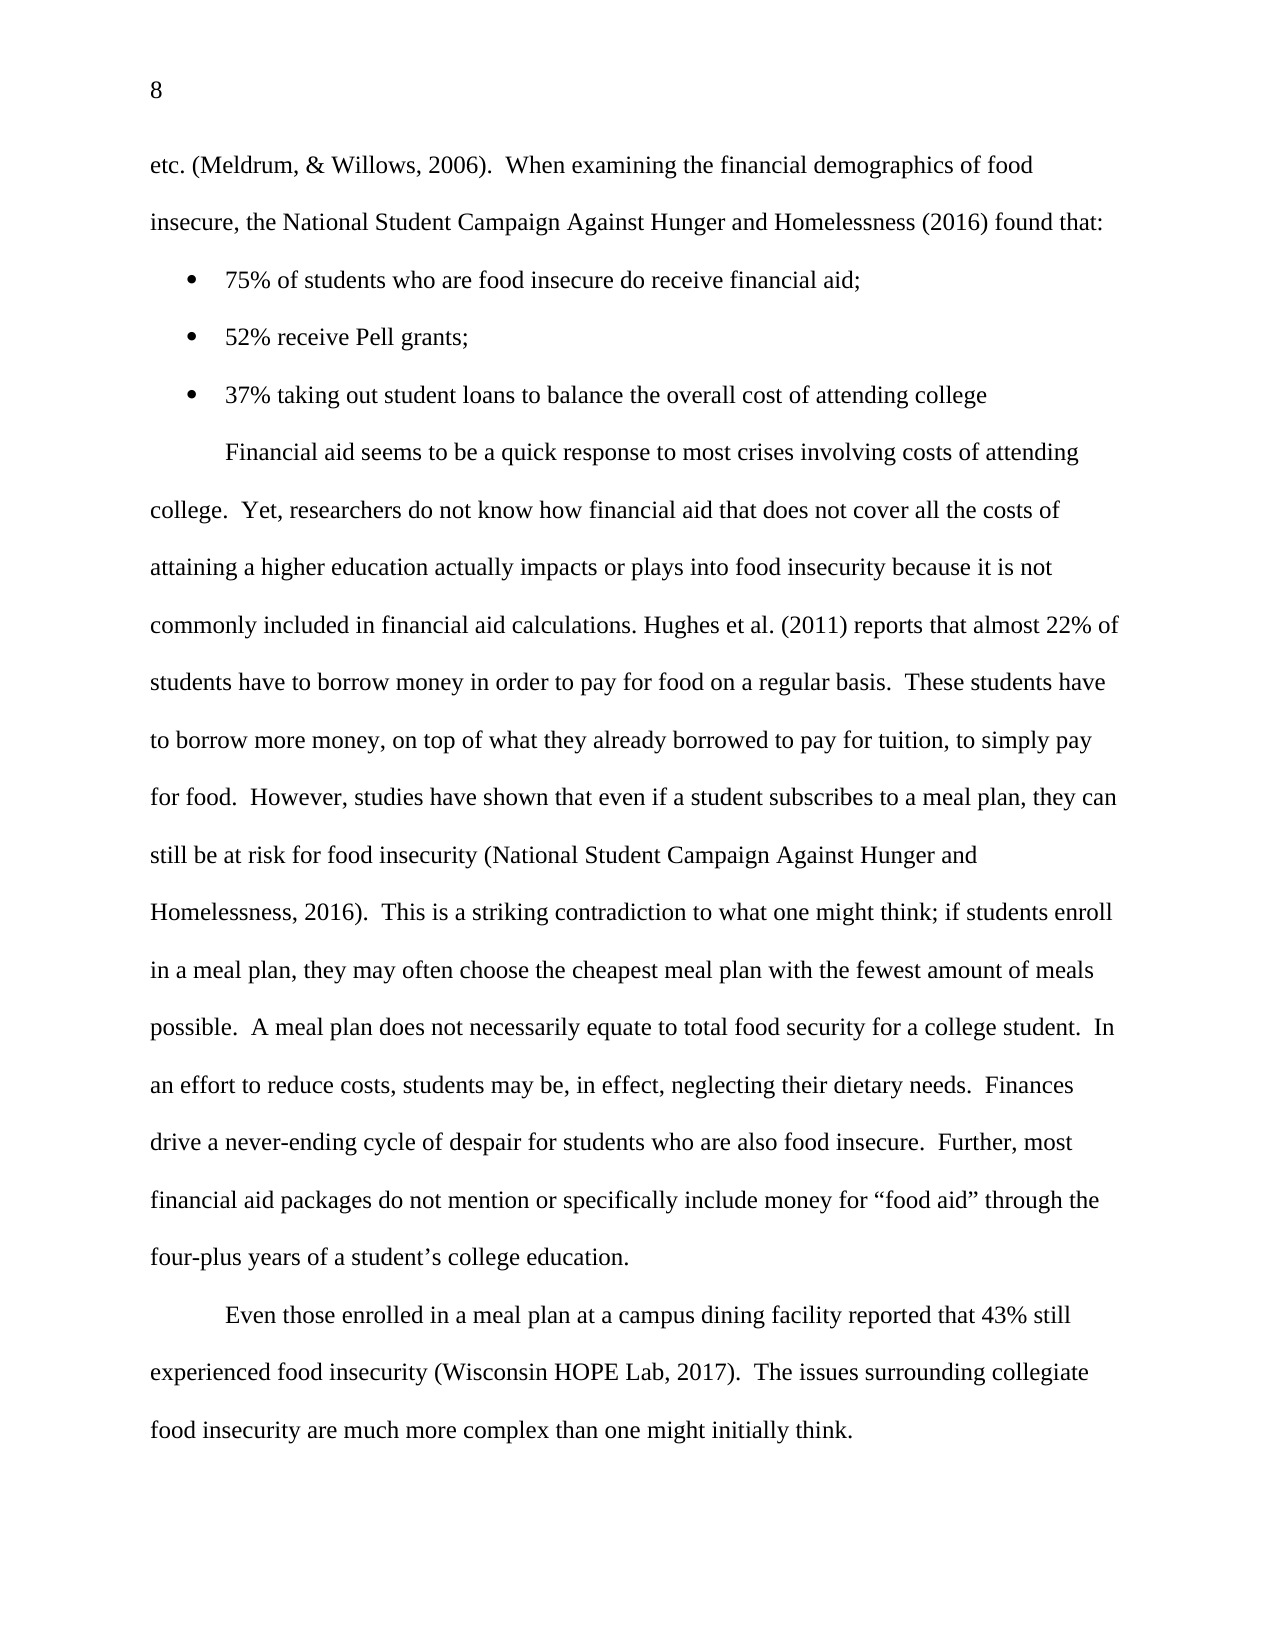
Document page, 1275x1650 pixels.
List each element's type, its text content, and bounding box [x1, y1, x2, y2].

text Financial aid seems to be a quick response to most crises involving costs of attending college. Yet, researchers do not know how financial aid that does not cover all the costs of attaining a higher education actually impacts or plays into food insecurity because it is not commonly included in financial aid calculations. Hughes et al. (2011) reports that almost 22% of students have to borrow money in order to pay for food on a regular basis. These students have to borrow more money, on top of what they already borrowed to pay for tuition, to simply pay for food. However, studies have shown that even if a student subscribes to a meal plan, they can still be at risk for food insecurity (National Student Campaign Against Hunger and Homelessness, 2016). This is a striking contradiction to what one might think; if students enroll in a meal plan, they may often choose the cheapest meal plan with the fewest amount of meals possible. A meal plan does not necessarily equate to total food security for a college student. In an effort to reduce costs, students may be, in effect, neglecting their dietary needs. Finances drive a never-ending cycle of despair for students who are also food insecure. Further, most financial aid packages do not mention or specifically include money for “food aid” through the four-plus years of a student’s college education. [150, 437, 1125, 1271]
list 37% taking out student loans to balance the overall cost of attending college [187, 380, 1125, 409]
text Even those enrolled in a meal plan at a campus dining facility reported that 43% still experienced food insecurity (Wisconsin HOPE Lab, 2017). The issues surrounding collegiate food insecurity are much more complex than one might initially think. [150, 1300, 1125, 1444]
list 52% receive Pell grants; [187, 322, 1125, 351]
list 75% of students who are food insecure do receive financial aid; [187, 265, 1125, 294]
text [150, 150, 1125, 236]
